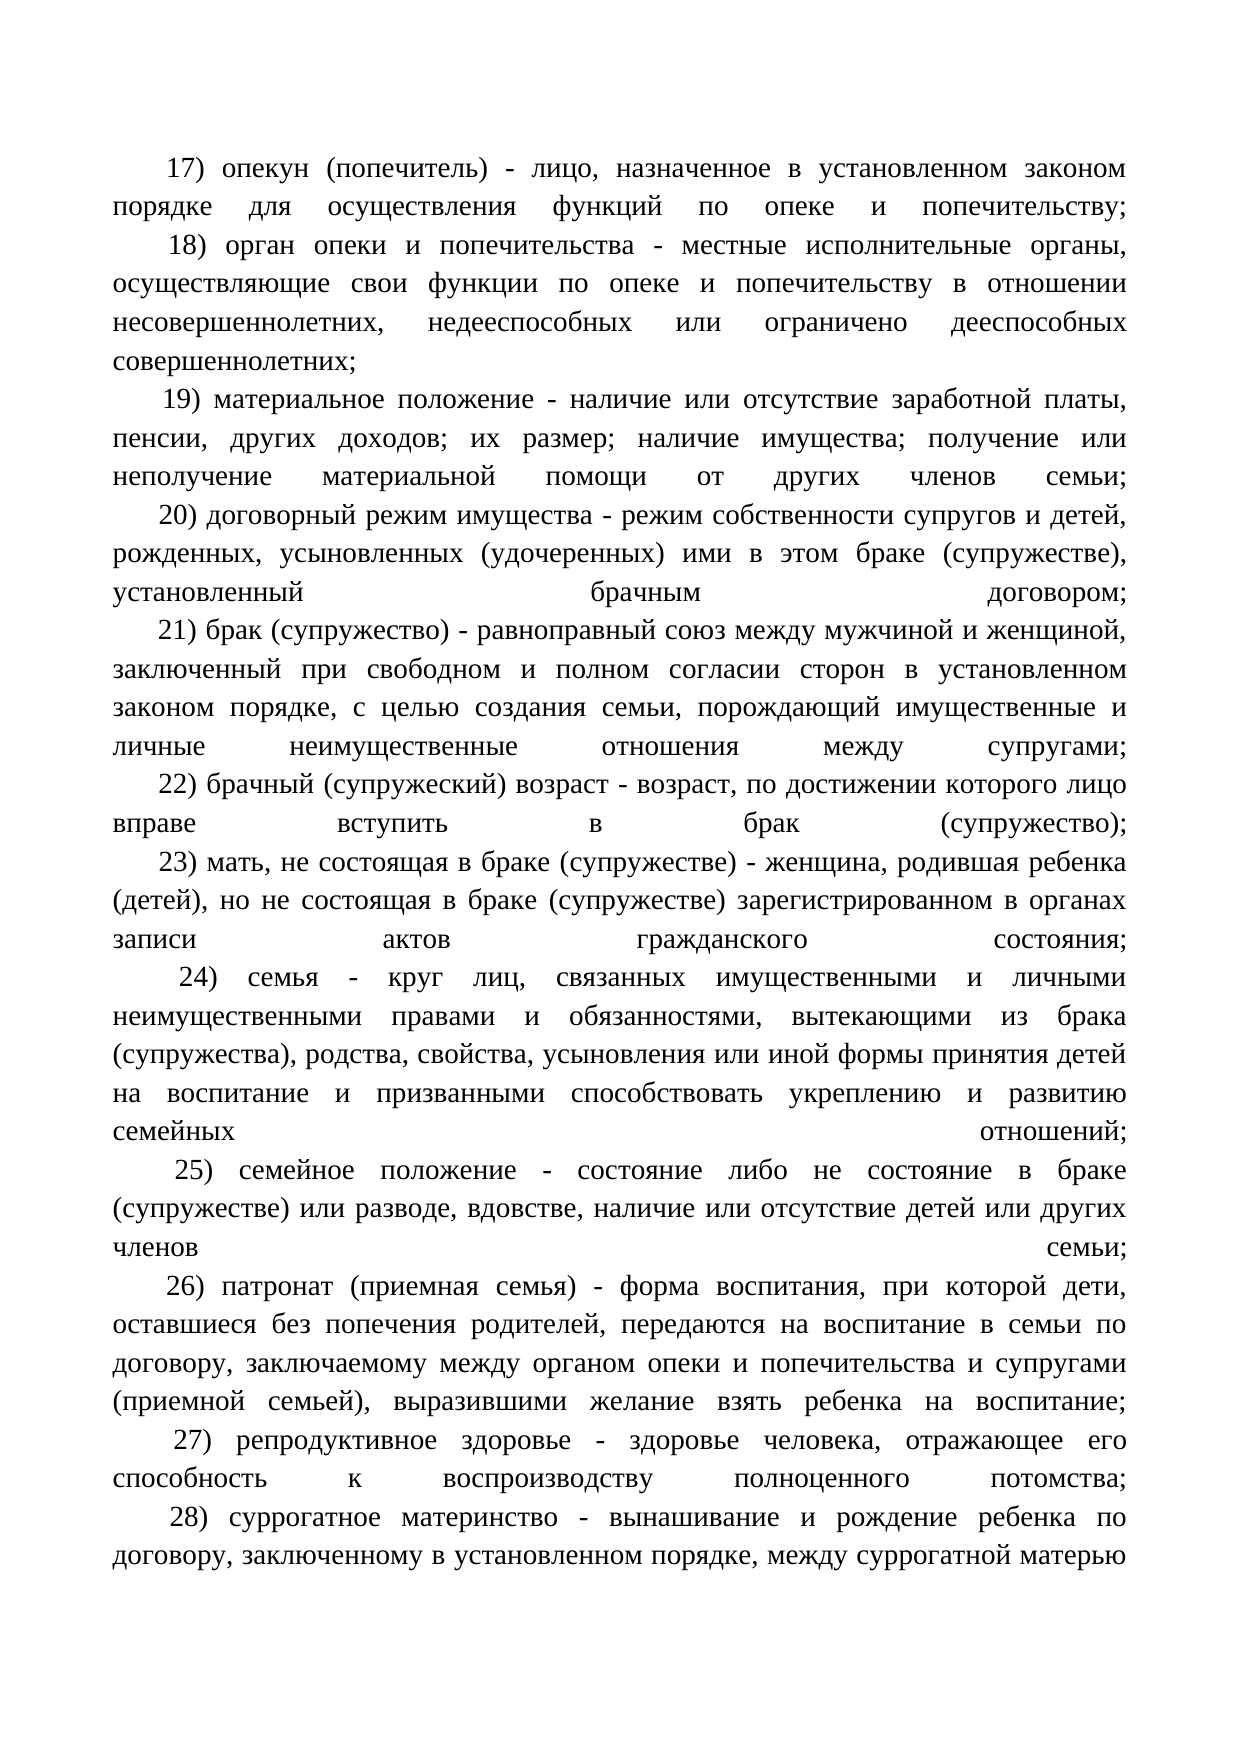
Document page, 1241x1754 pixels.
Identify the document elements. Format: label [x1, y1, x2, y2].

text [112, 150, 1128, 1571]
